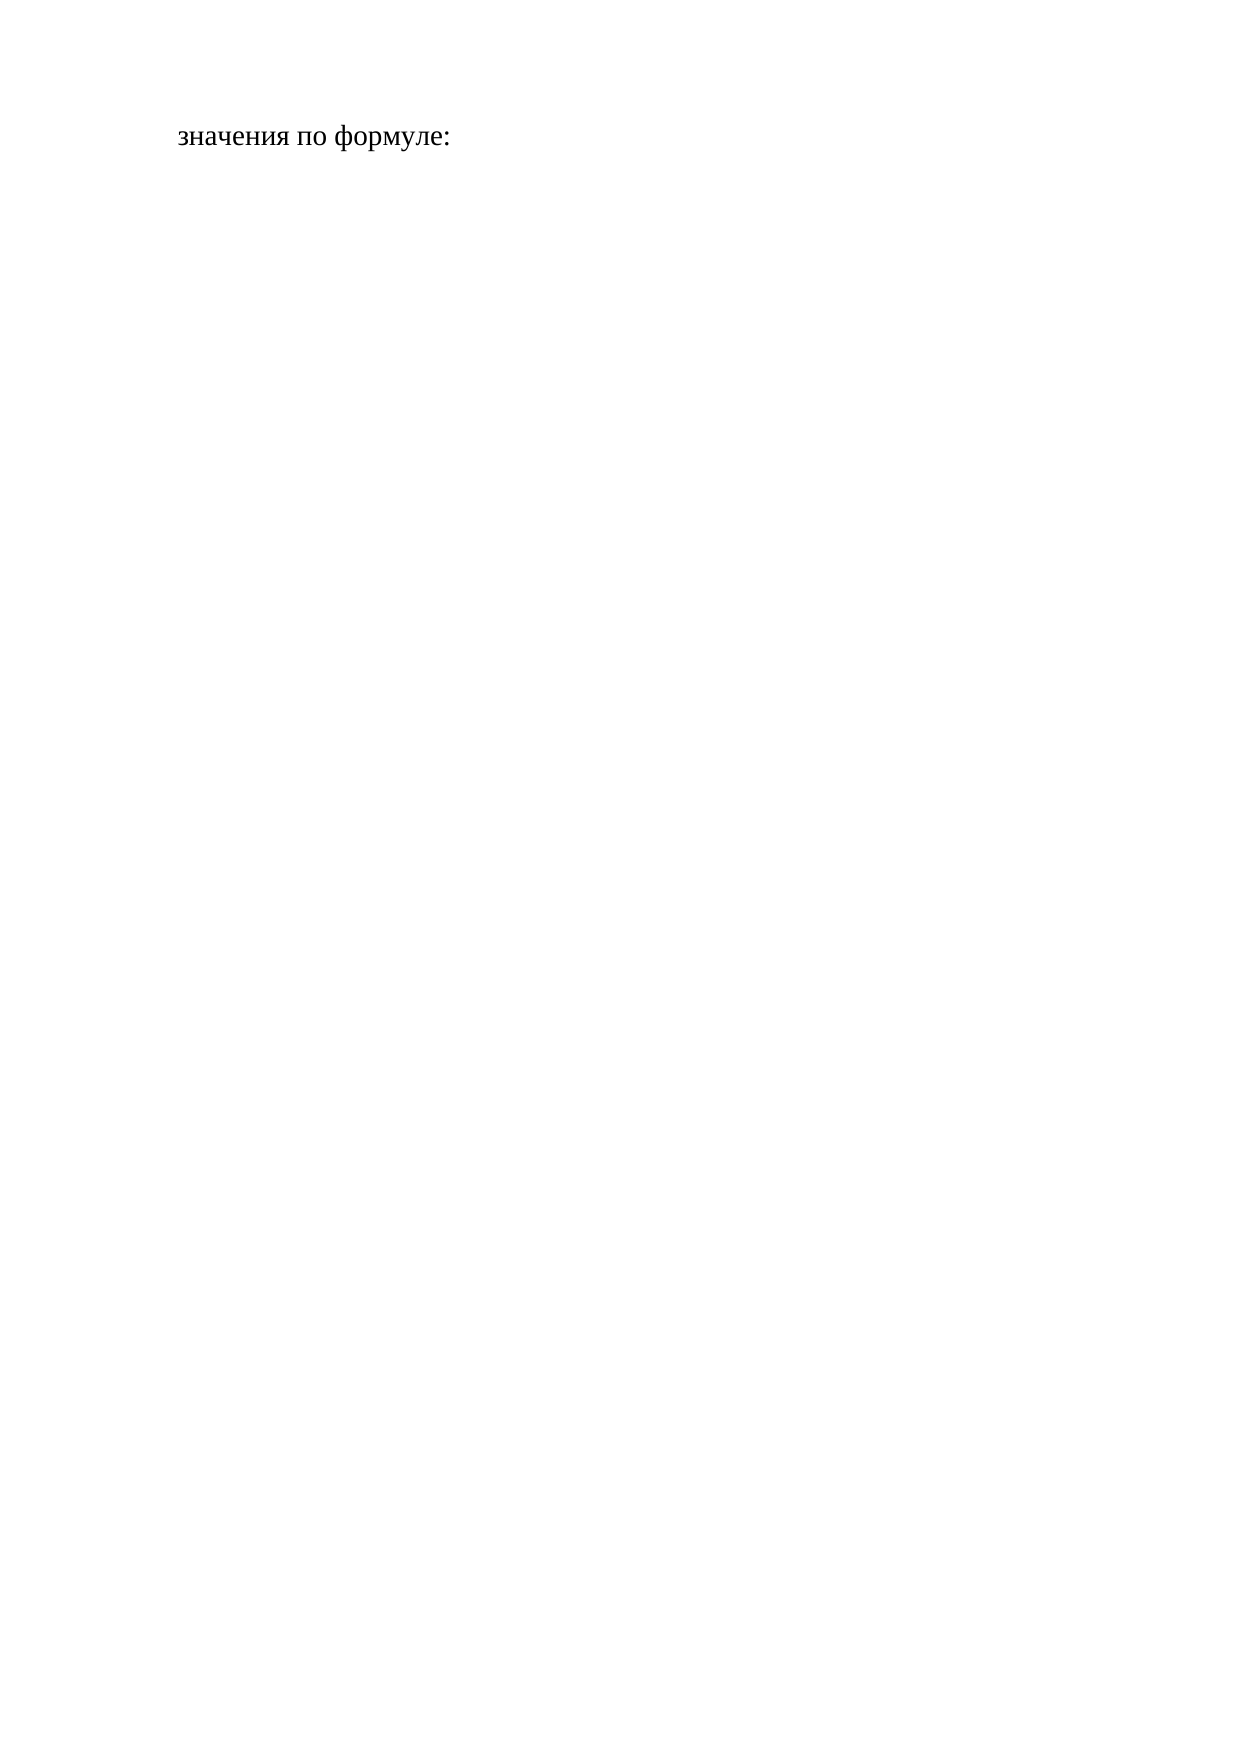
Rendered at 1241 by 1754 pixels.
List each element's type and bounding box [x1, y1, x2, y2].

text [177, 118, 1152, 152]
